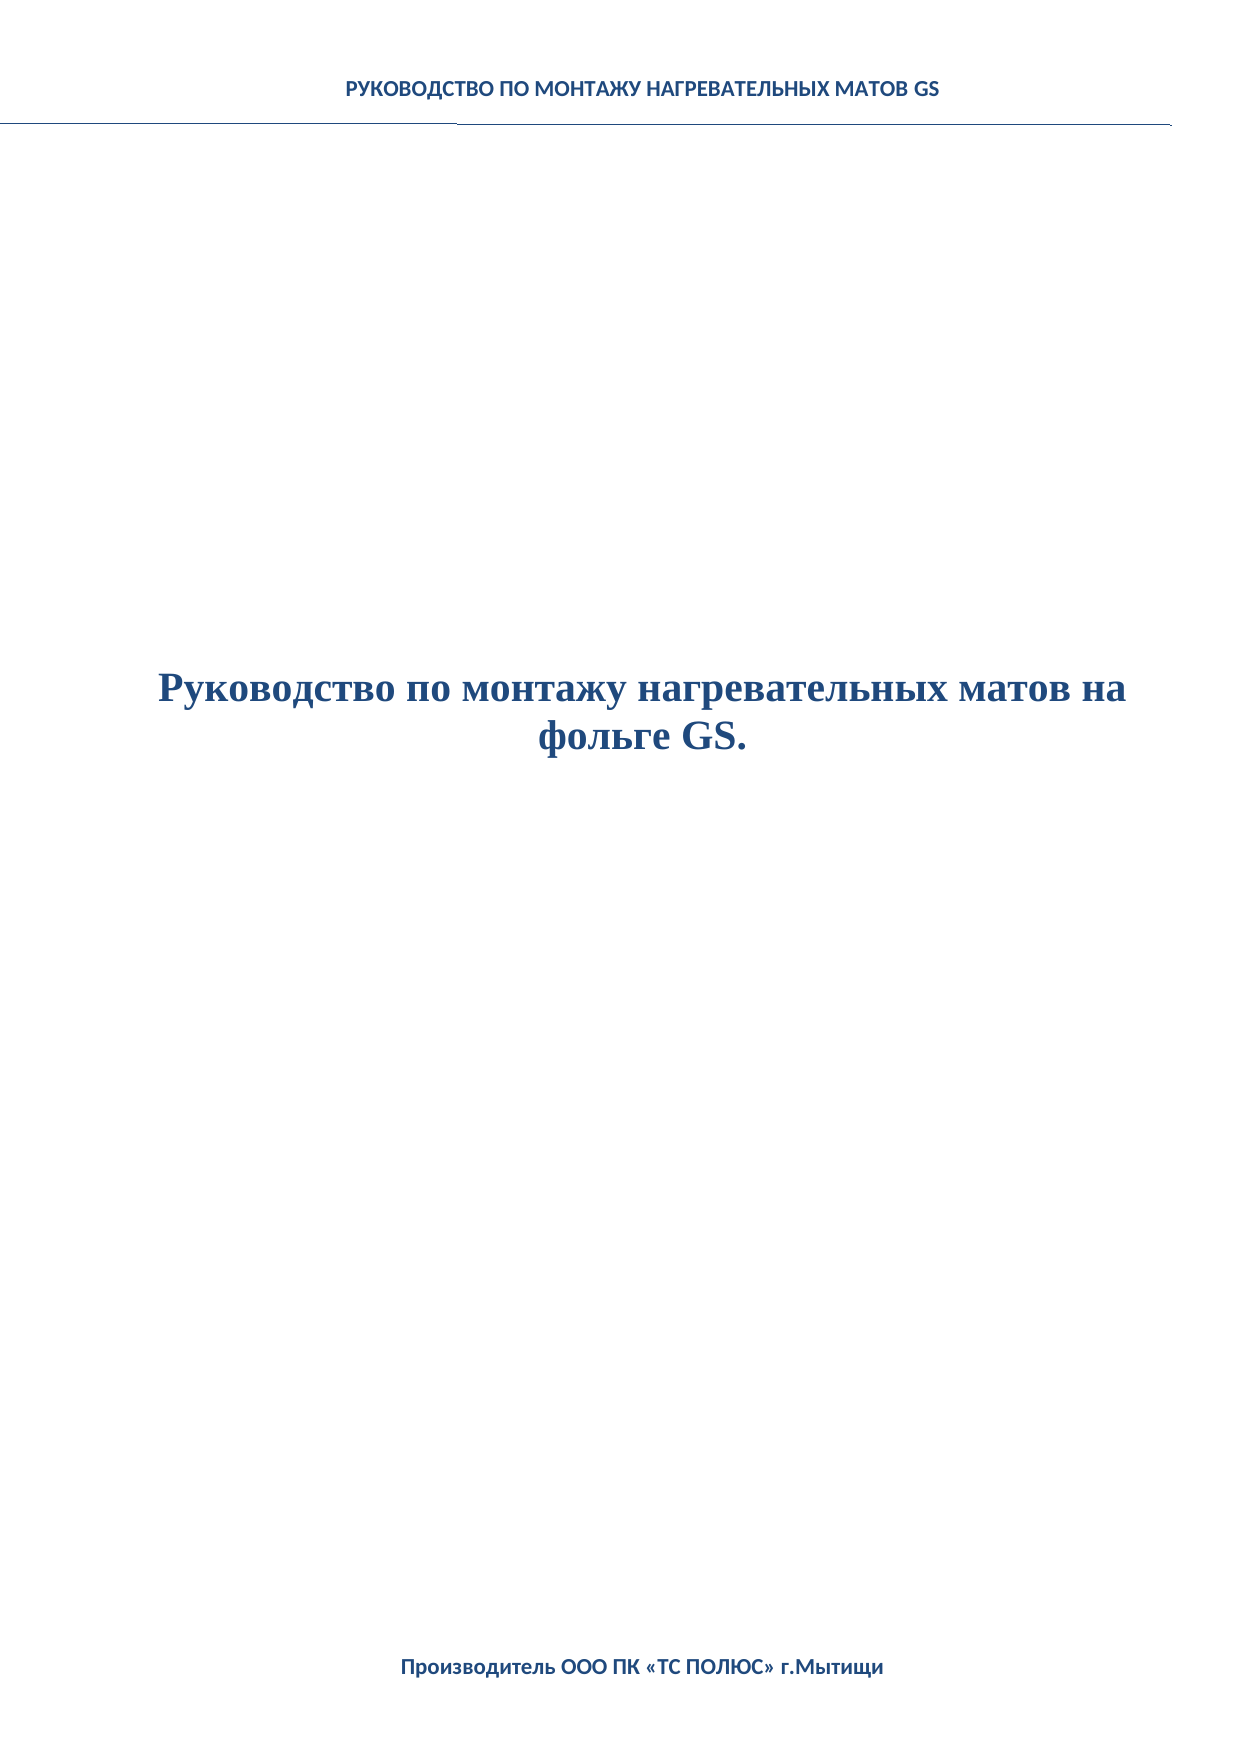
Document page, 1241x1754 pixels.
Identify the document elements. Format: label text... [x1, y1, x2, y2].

text Руководство по монтажу нагревательных матов на фольге GS. [133, 663, 1152, 758]
